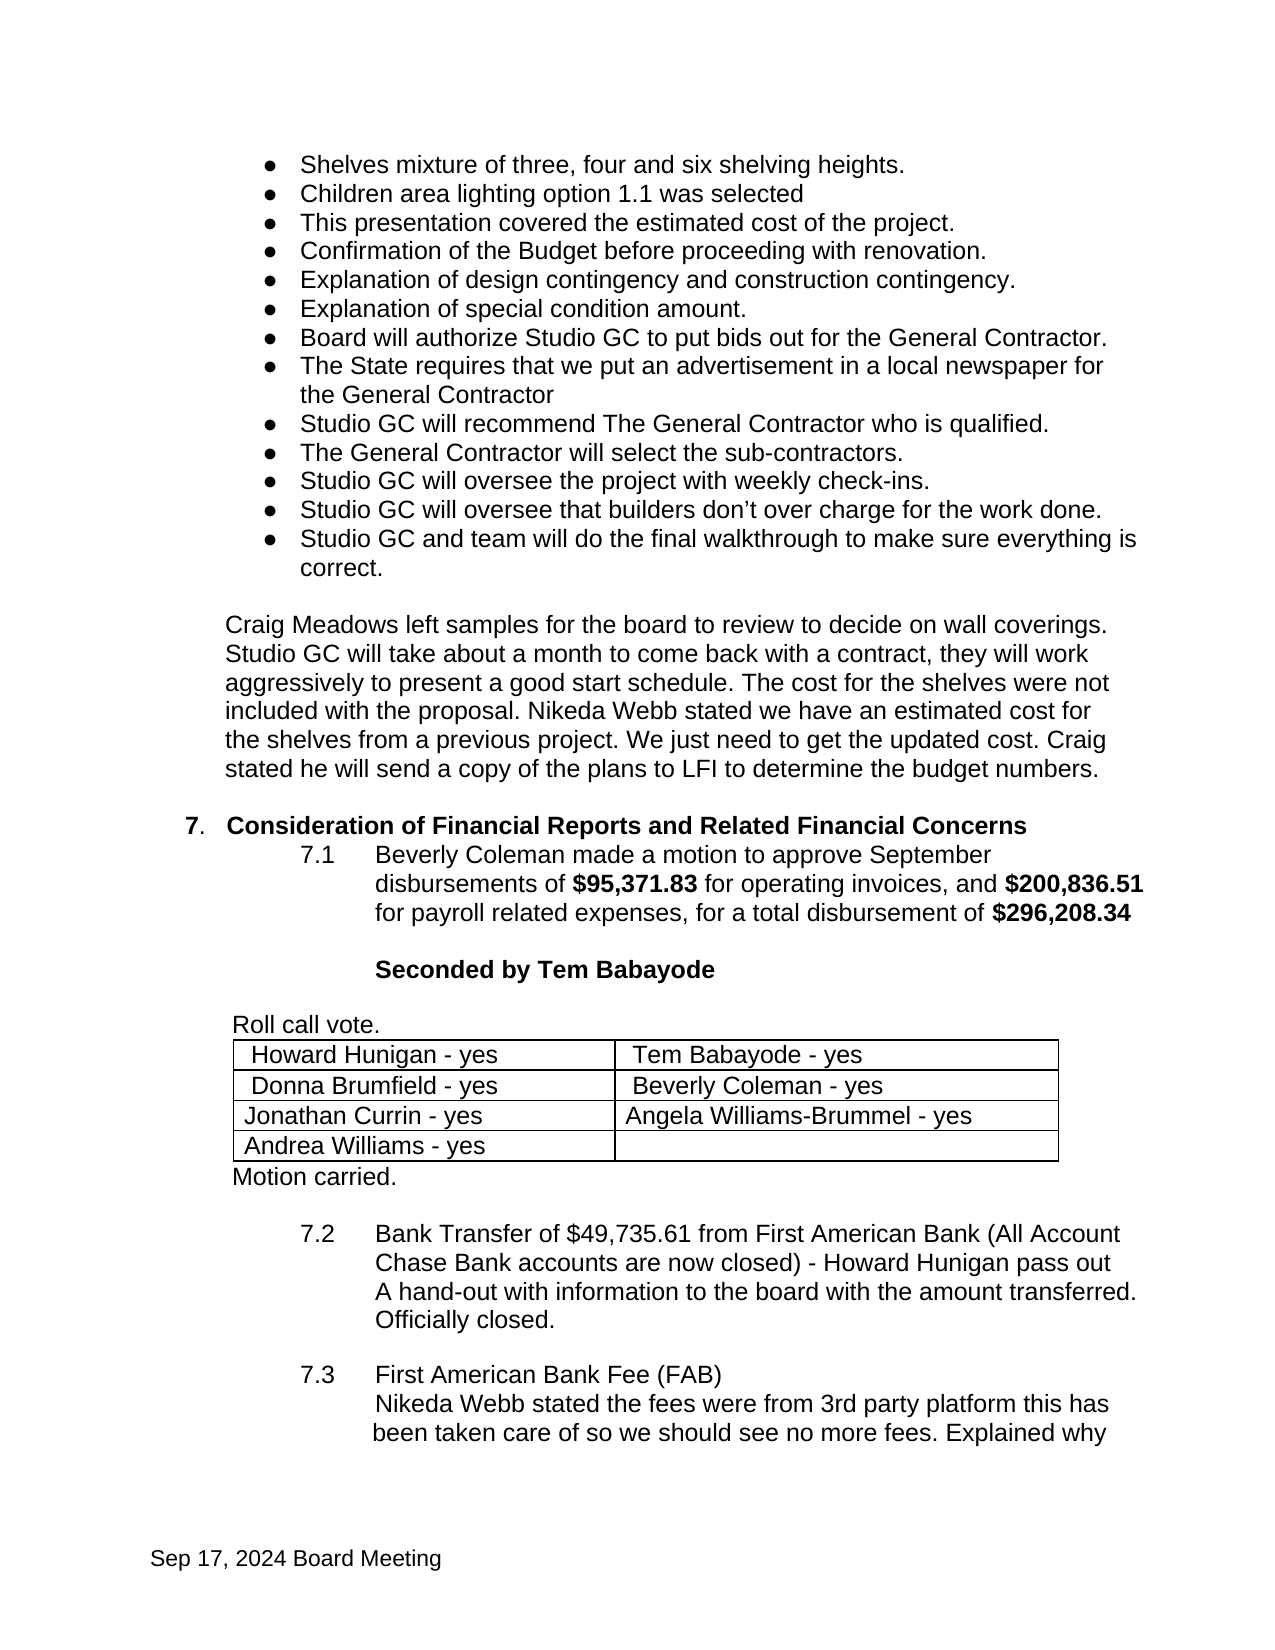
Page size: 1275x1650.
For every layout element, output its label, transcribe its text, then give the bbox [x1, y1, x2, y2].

table_cell [616, 1131, 1058, 1160]
text Studio GC will take about a month to come back with a contract, they will work [150, 639, 1172, 667]
list Explanation of design contingency and construction contingency. [262, 265, 1172, 294]
text the General Contractor [300, 380, 1172, 409]
list Studio GC will recommend The General Contractor who is qualified. [262, 409, 1172, 437]
text 7.3 First American Bank Fee (FAB) [187, 1361, 1172, 1389]
list Confirmation of the Budget before proceeding with renovation. [262, 236, 1172, 265]
text been taken care of so we should see no more fees. Explained why [337, 1418, 1172, 1447]
list Studio GC will oversee that builders don’t over charge for the work done. [262, 495, 1172, 524]
table_header Howard Hunigan - yes [234, 1041, 614, 1069]
text included with the proposal. Nikeda Webb stated we have an estimated cost for [150, 696, 1172, 725]
text 7.2 Bank Transfer of $49,735.61 from First American Bank (All Account [150, 1219, 1172, 1248]
text 7.1 Beverly Coleman made a motion to approve September [300, 840, 1172, 869]
table_cell Andrea Williams - yes [234, 1131, 614, 1160]
list The General Contractor will select the sub-contractors. [262, 437, 1172, 466]
text for payroll related expenses, for a total disbursement of $296,208.34 [300, 897, 1172, 926]
table_cell Angela Williams-Brummel - yes [616, 1101, 1058, 1130]
text the shelves from a previous project. We just need to get the updated cost. Craig stated he will send a copy of the plans to LFI to determine the budget numbers. [225, 725, 1172, 782]
text Officially closed. [150, 1305, 1172, 1334]
text Nikeda Webb stated the fees were from 3rd party platform this has [262, 1389, 1172, 1418]
list This presentation covered the estimated cost of the project. [262, 207, 1172, 236]
text A hand-out with information to the board with the amount transferred. [150, 1277, 1172, 1305]
text Craig Meadows left samples for the board to review to decide on wall coverings. [150, 610, 1172, 639]
list Children area lighting option 1.1 was selected [262, 179, 1172, 207]
table_cell Beverly Coleman - yes [616, 1071, 1058, 1099]
list The State requires that we put an advertisement in a local newspaper for [262, 351, 1172, 380]
text 7. Consideration of Financial Reports and Related Financial Concerns [150, 811, 1172, 840]
table_cell Jonathan Currin - yes [234, 1101, 614, 1130]
text Motion carried. [150, 1162, 1172, 1190]
text Roll call vote. [150, 1010, 1172, 1039]
list Shelves mixture of three, four and six shelving heights. [262, 150, 1172, 179]
list Studio GC will oversee the project with weekly check-ins. [262, 466, 1172, 495]
text Chase Bank accounts are now closed) - Howard Hunigan pass out [150, 1248, 1172, 1277]
list Explanation of special condition amount. [262, 294, 1172, 322]
text Seconded by Tem Babayode [150, 955, 1172, 984]
text disbursements of $95,371.83 for operating invoices, and $200,836.51 [300, 869, 1172, 897]
list Studio GC and team will do the final walkthrough to make sure everything is correct. [262, 524, 1172, 581]
list Board will authorize Studio GC to put bids out for the General Contractor. [262, 322, 1172, 351]
text aggressively to present a good start schedule. The cost for the shelves were not [150, 667, 1172, 696]
table_header Tem Babayode - yes [616, 1041, 1058, 1069]
table_cell Donna Brumfield - yes [234, 1071, 614, 1099]
